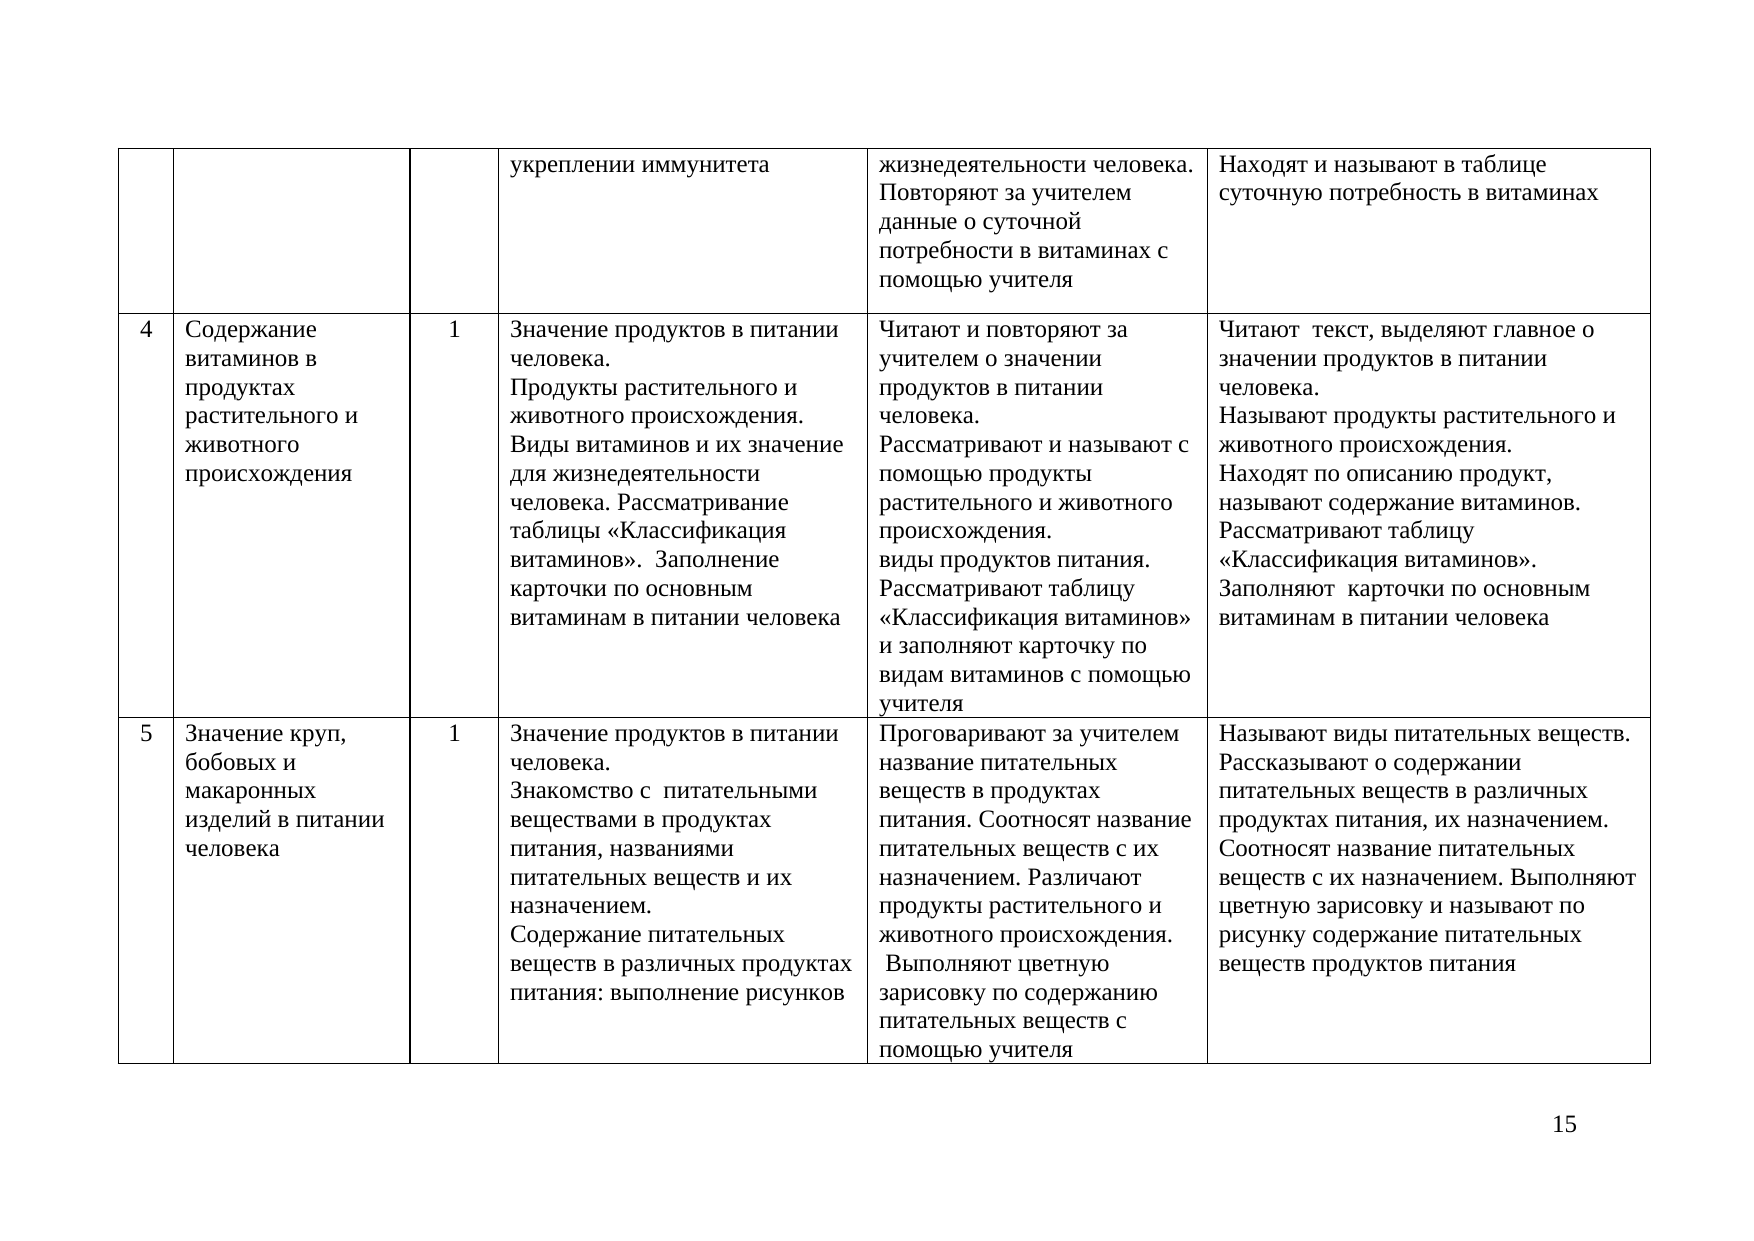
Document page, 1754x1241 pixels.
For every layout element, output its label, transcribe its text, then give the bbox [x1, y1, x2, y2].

table_cell Читают и повторяют за учителем о значении продуктов в питании человека. Рассматривают и называют с помощью продукты растительного и животного происхождения. виды продуктов питания. Рассматривают таблицу «Классификация витаминов» и заполняют карточку по видам витаминов с помощью учителя [868, 314, 1207, 717]
table_cell Значение круп, бобовых и макаронных изделий в питании человека [174, 718, 409, 1063]
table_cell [499, 149, 867, 313]
table_cell Содержание витаминов в продуктах растительного и животного происхождения [174, 314, 409, 717]
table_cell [1208, 149, 1650, 313]
table_cell 1 [411, 718, 498, 1063]
table_cell 1 [411, 314, 498, 717]
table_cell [174, 149, 409, 313]
table_cell 3 [119, 149, 173, 313]
table_cell 5 [119, 718, 173, 1063]
table_cell 4 [119, 314, 173, 717]
table_cell Значение продуктов в питании человека. Знакомство с питательными веществами в продуктах питания, названиями питательных веществ и их назначением. Содержание питательных веществ в различных продуктах питания: выполнение рисунков [499, 718, 867, 1063]
table_cell 1 [411, 149, 498, 313]
table_cell Значение продуктов в питании человека. Продукты растительного и животного происхождения. Виды витаминов и их значение для жизнедеятельности человека. Рассматривание таблицы «Классификация витаминов». Заполнение карточки по основным витаминам в питании человека [499, 314, 867, 717]
table_cell Называют виды питательных веществ. Рассказывают о содержании питательных веществ в различных продуктах питания, их назначением. Соотносят название питательных веществ с их назначением. Выполняют цветную зарисовку и называют по рисунку содержание питательных веществ продуктов питания [1208, 718, 1650, 1063]
table_cell Проговаривают за учителем название питательных веществ в продуктах питания. Соотносят название питательных веществ с их назначением. Различают продукты растительного и животного происхождения. Выполняют цветную зарисовку по содержанию питательных веществ с помощью учителя [868, 718, 1207, 1063]
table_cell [868, 149, 1207, 313]
table_cell Читают текст, выделяют главное о значении продуктов в питании человека. Называют продукты растительного и животного происхождения. Находят по описанию продукт, называют содержание витаминов. Рассматривают таблицу «Классификация витаминов». Заполняют карточки по основным витаминам в питании человека [1208, 314, 1650, 717]
